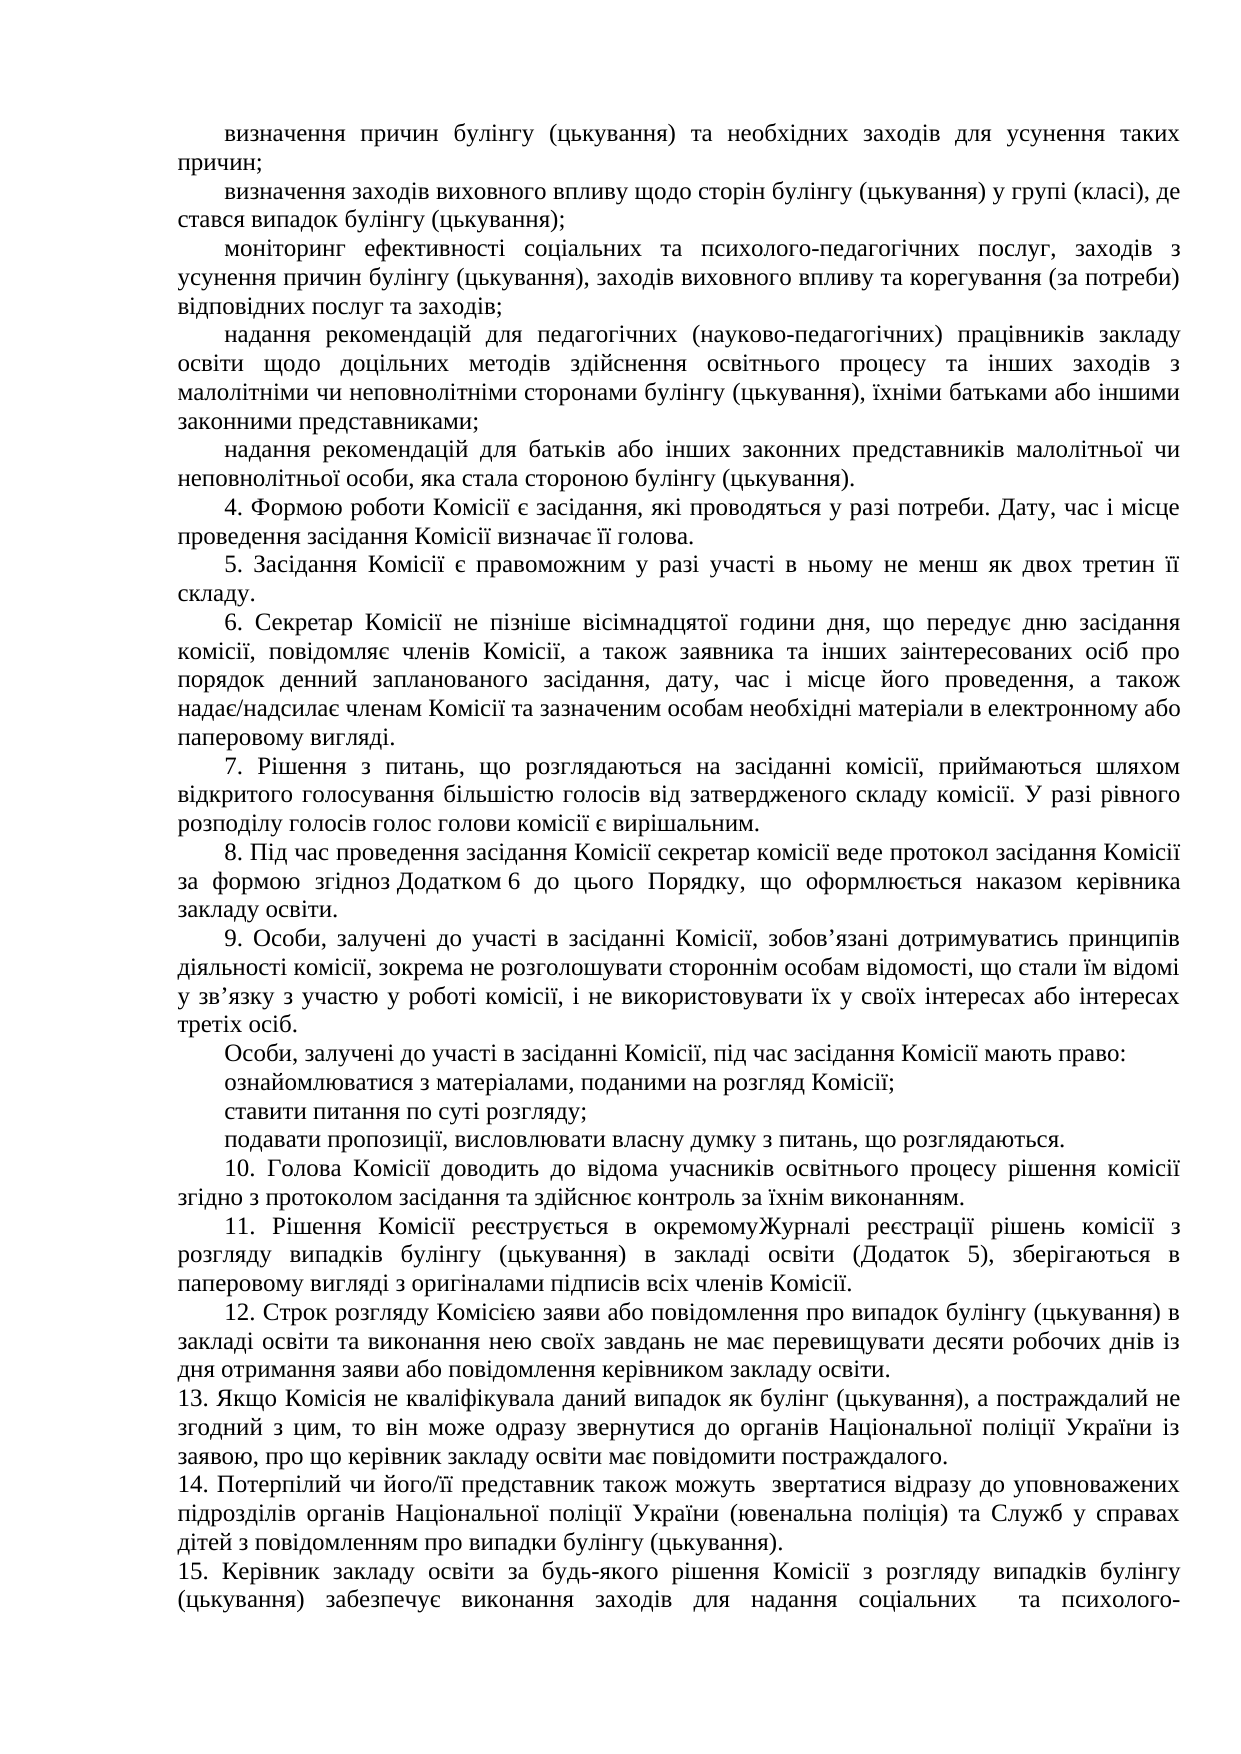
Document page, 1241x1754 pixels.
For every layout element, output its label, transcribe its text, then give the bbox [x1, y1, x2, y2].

text 14. Потерпілий чи його/її представник також можуть звертатися відразу до уповноважених підрозділів органів Національної поліції України (ювенальна поліція) та Служб у справах дітей з повідомленням про випадки булінгу (цькування). [177, 1469, 1181, 1556]
text ставити питання по суті розгляду; [177, 1096, 1181, 1124]
text 11. Рішення Комісії реєструється в окремомуЖурналі реєстрації рішень комісії з розгляду випадків булінгу (цькування) в закладі освіти (Додаток 5), зберігаються в паперовому вигляді з оригіналами підписів всіх членів Комісії. [177, 1211, 1181, 1297]
text 13. Якщо Комісія не кваліфікувала даний випадок як булінг (цькування), а постраждалий не згодний з цим, то він може одразу звернутися до органів Національної поліції України із заявою, про що керівник закладу освіти має повідомити постраждалого. [177, 1383, 1181, 1469]
text подавати пропозиції, висловлювати власну думку з питань, що розглядаються. [177, 1124, 1181, 1153]
text надання рекомендацій для педагогічних (науково-педагогічних) працівників закладу освіти щодо доцільних методів здійснення освітнього процесу та інших заходів з малолітніми чи неповнолітніми сторонами булінгу (цькування), їхніми батьками або іншими законними представниками; [177, 319, 1181, 434]
text 9. Особи, залучені до участі в засіданні Комісії, зобов’язані дотримуватись принципів діяльності комісії, зокрема не розголошувати стороннім особам відомості, що стали їм відомі у зв’язку з участю у роботі комісії, і не використовувати їх у своїх інтересах або інтересах третіх осіб. [177, 923, 1181, 1038]
text моніторинг ефективності соціальних та психолого-педагогічних послуг, заходів з усунення причин булінгу (цькування), заходів виховного впливу та корегування (за потреби) відповідних послуг та заходів; [177, 233, 1181, 319]
text Особи, залучені до участі в засіданні Комісії, під час засідання Комісії мають право: [177, 1038, 1181, 1067]
text 6. Секретар Комісії не пізніше вісімнадцятої години дня, що передує дню засідання комісії, повідомляє членів Комісії, а також заявника та інших заінтересованих осіб про порядок денний запланованого засідання, дату, час і місце його проведення, а також надає/надсилає членам Комісії та зазначеним особам необхідні матеріали в електронному або паперовому вигляді. [177, 607, 1181, 751]
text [177, 1556, 1181, 1613]
text 10. Голова Комісії доводить до відома учасників освітнього процесу рішення комісії згідно з протоколом засідання та здійснює контроль за їхнім виконанням. [177, 1153, 1181, 1211]
text 7. Рішення з питань, що розглядаються на засіданні комісії, приймаються шляхом відкритого голосування більшістю голосів від затвердженого складу комісії. У разі рівного розподілу голосів голос голови комісії є вирішальним. [177, 751, 1181, 837]
text 5. Засідання Комісії є правоможним у разі участі в ньому не менш як двох третин її складу. [177, 549, 1181, 607]
text ознайомлюватися з матеріалами, поданими на розгляд Комісії; [177, 1067, 1181, 1096]
text 12. Строк розгляду Комісією заяви або повідомлення про випадок булінгу (цькування) в закладі освіти та виконання нею своїх завдань не має перевищувати десяти робочих днів із дня отримання заяви або повідомлення керівником закладу освіти. [177, 1297, 1181, 1383]
text 4. Формою роботи Комісії є засідання, які проводяться у разі потреби. Дату, час і місце проведення засідання Комісії визначає її голова. [177, 492, 1181, 549]
text визначення причин булінгу (цькування) та необхідних заходів для усунення таких причин; [177, 118, 1181, 176]
text визначення заходів виховного впливу щодо сторін булінгу (цькування) у групі (класі), де стався випадок булінгу (цькування); [177, 176, 1181, 233]
text надання рекомендацій для батьків або інших законних представників малолітньої чи неповнолітньої особи, яка стала стороною булінгу (цькування). [177, 434, 1181, 492]
text 8. Під час проведення засідання Комісії секретар комісії веде протокол засідання Комісії за формою згідноз Додатком 6 до цього Порядку, що оформлюється наказом керівника закладу освіти. [177, 837, 1181, 923]
